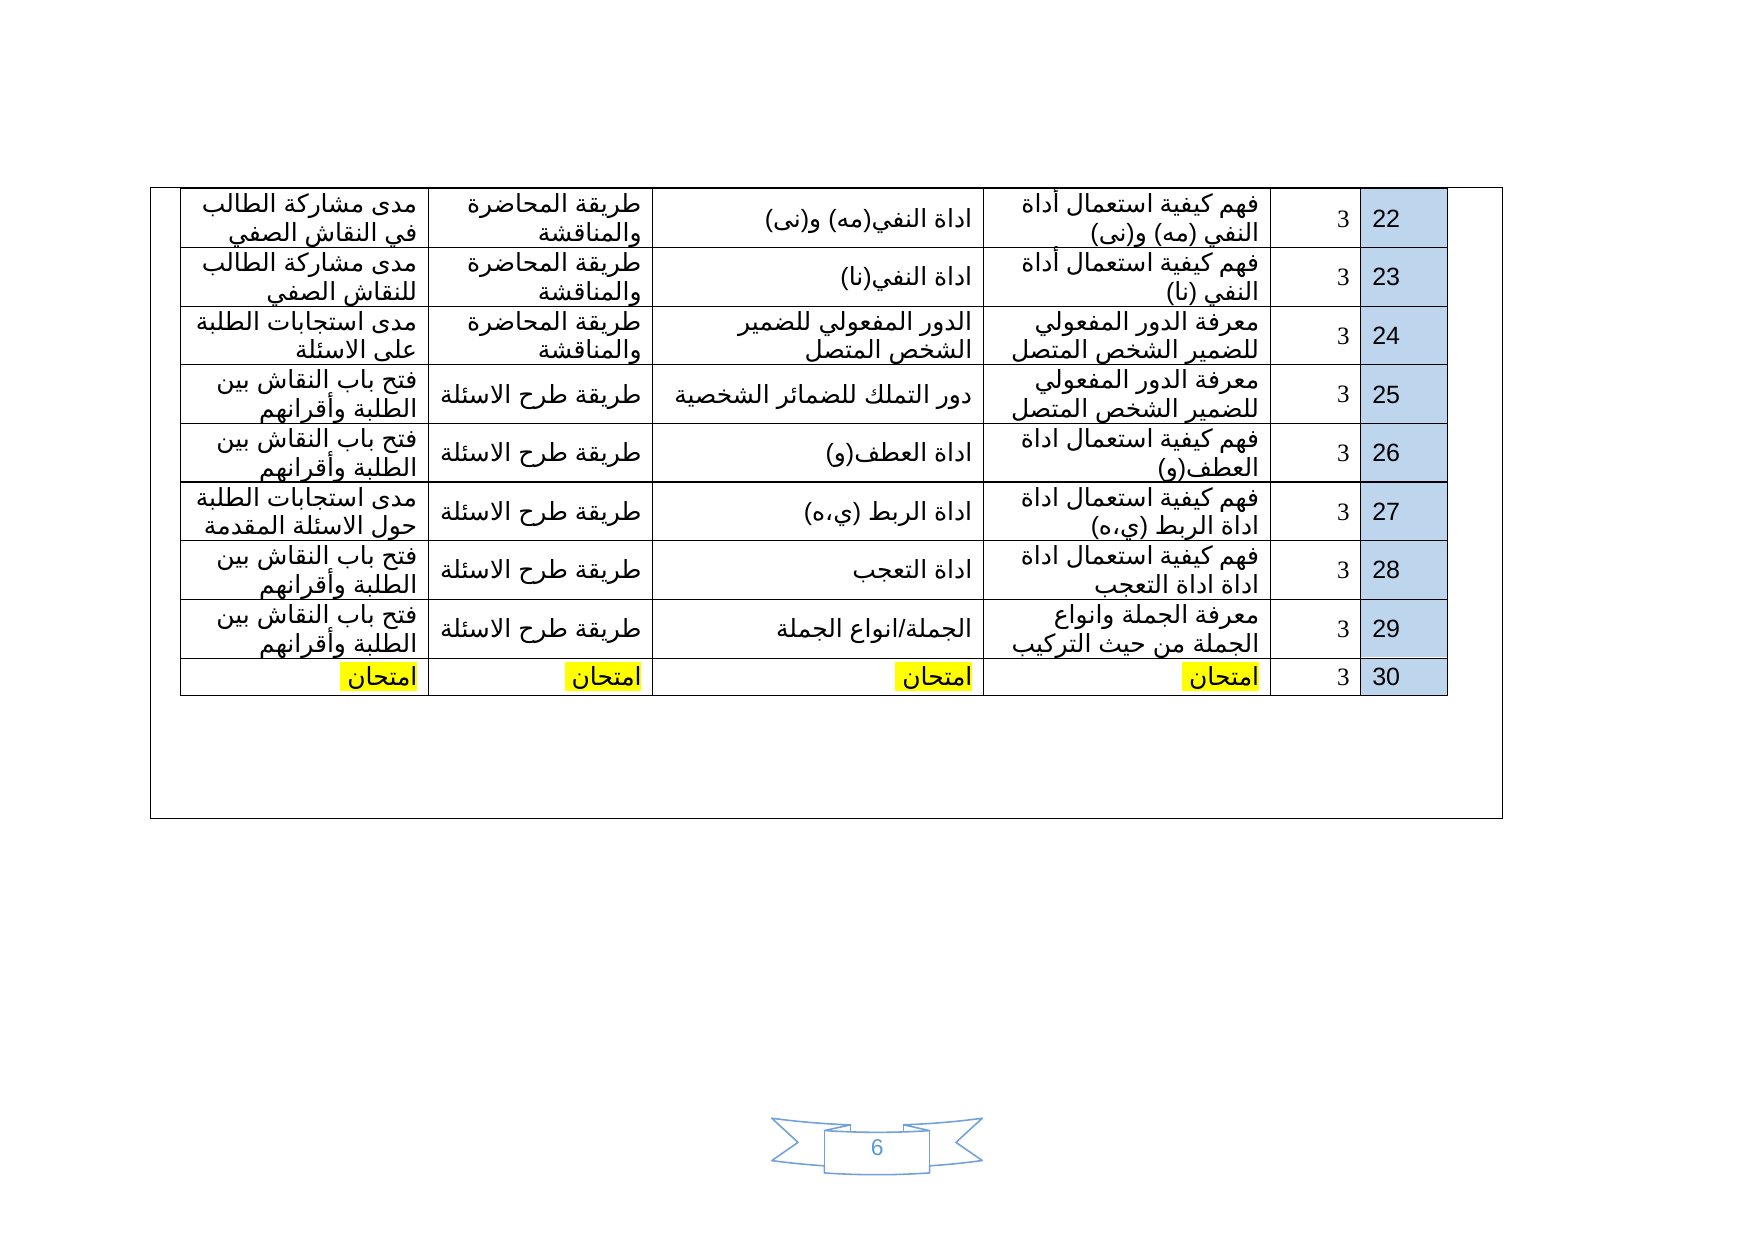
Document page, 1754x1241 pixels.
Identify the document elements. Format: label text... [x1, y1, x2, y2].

table_cell 11. بنية المقرر [151, 188, 1502, 818]
